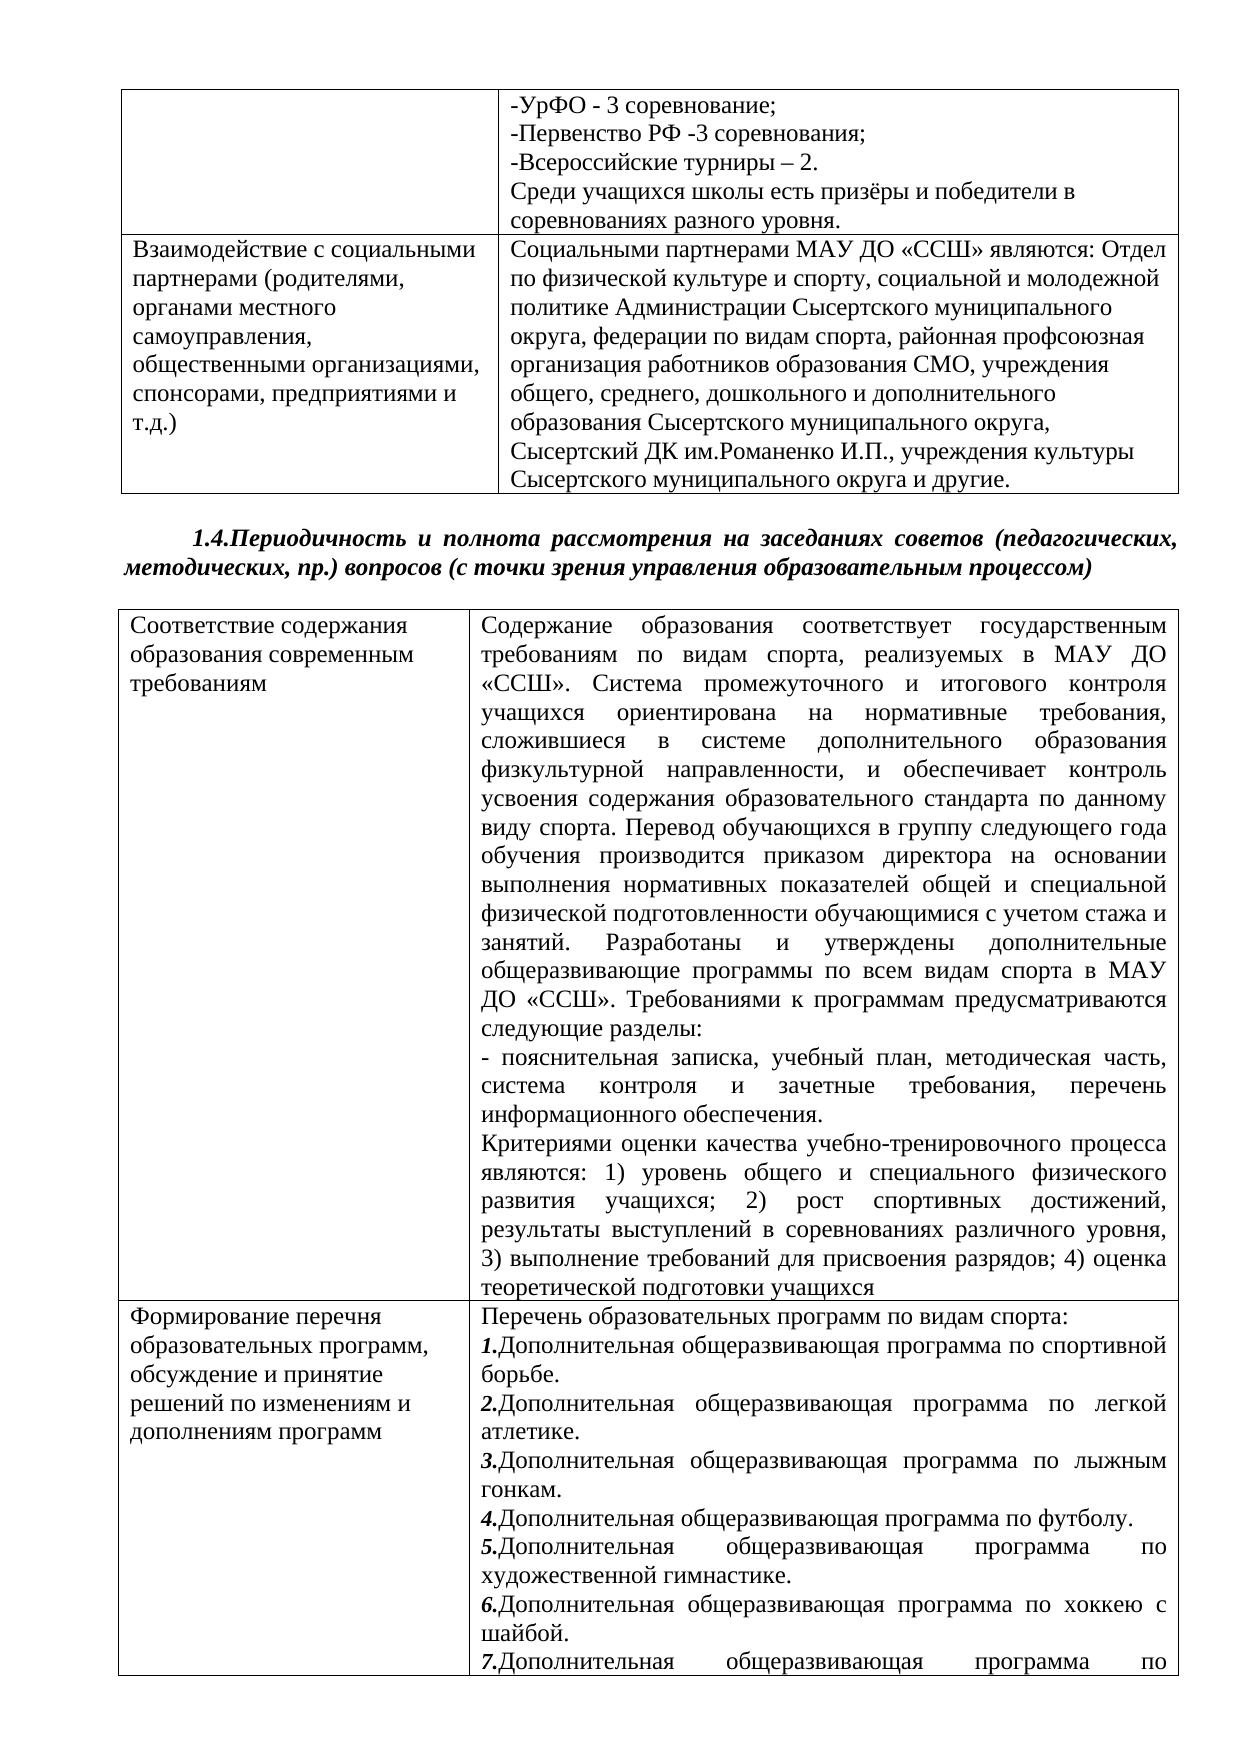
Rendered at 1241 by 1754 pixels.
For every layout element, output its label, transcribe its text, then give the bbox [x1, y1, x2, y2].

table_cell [119, 1301, 469, 1675]
table_header Содержание образования соответствует государственным требованиям по видам спорта, реализуемых в МАУ ДО «ССШ». Система промежуточного и итогового контроля учащихся ориентирована на нормативные требования, сложившиеся в системе дополнительного образования физкультурной направленности, и обеспечивает контроль усвоения содержания образовательного стандарта по данному виду спорта. Перевод обучающихся в группу следующего года обучения производится приказом директора на основании выполнения нормативных показателей общей и специальной физической подготовленности обучающимися с учетом стажа и занятий. Разработаны и утверждены дополнительные общеразвивающие программы по всем видам спорта в МАУ ДО «ССШ». Требованиями к программам предусматриваются следующие разделы: - пояснительная записка, учебный план, методическая часть, система контроля и зачетные требования, перечень информационного обеспечения. Критериями оценки качества учебно-тренировочного процесса являются: 1) уровень общего и специального физического развития учащихся; 2) рост спортивных достижений, результаты выступлений в соревнованиях различного уровня, 3) выполнение требований для присвоения разрядов; 4) оценка теоретической подготовки учащихся [470, 610, 1178, 1300]
table_header Соответствие содержания образования современным требованиям [119, 610, 469, 1300]
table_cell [499, 90, 1178, 233]
text 1.4.Периодичность и полнота рассмотрения на заседаниях советов (педагогических, методических, пр.) вопросов (с точки зрения управления образовательным процессом) [124, 523, 1181, 581]
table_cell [470, 1301, 1178, 1675]
table_cell Взаимодействие с социальными партнерами (родителями, органами местного самоуправления, общественными организациями, спонсорами, предприятиями и т.д.) [122, 235, 498, 493]
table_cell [122, 90, 498, 233]
table_cell Социальными партнерами МАУ ДО «ССШ» являются: Отдел по физической культуре и спорту, социальной и молодежной политике Администрации Сысертского муниципального округа, федерации по видам спорта, районная профсоюзная организация работников образования СМО, учреждения общего, среднего, дошкольного и дополнительного образования Сысертского муниципального округа, Сысертский ДК им.Романенко И.П., учреждения культуры Сысертского муниципального округа и другие. [499, 235, 1178, 493]
